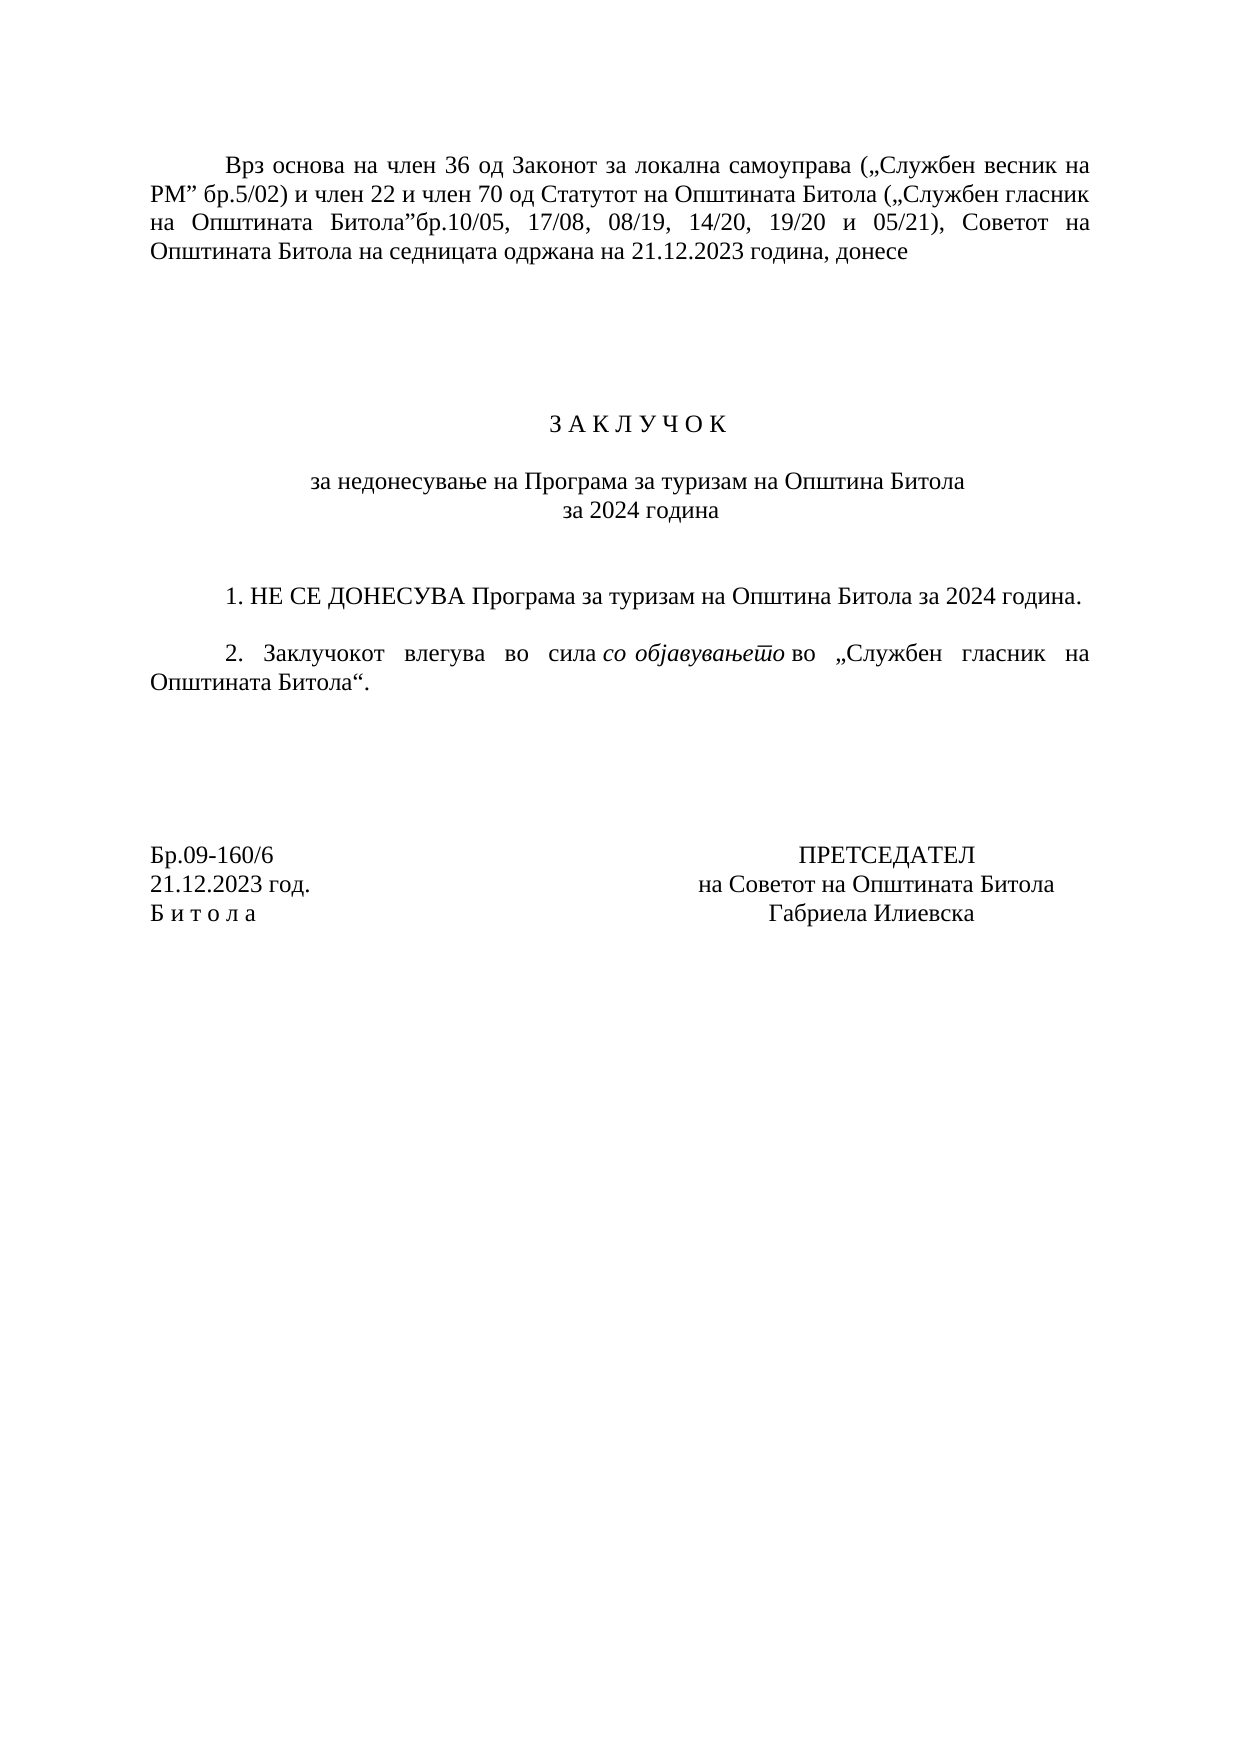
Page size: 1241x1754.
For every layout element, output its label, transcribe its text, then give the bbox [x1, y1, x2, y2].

text Бр.09-160/6 ПРЕТСЕДАТЕЛ [150, 841, 1090, 869]
text за 2024 година [150, 495, 1125, 524]
text Б и т о л а Габриела Илиевска [150, 898, 1090, 927]
text 1. НЕ СЕ ДОНЕСУВА Програма за туризам на Општина Битола за 2024 година. [150, 581, 1090, 610]
text З А К Л У Ч О К [150, 409, 1125, 437]
text за недонесување на Програма за туризам на Општина Битола [150, 466, 1125, 495]
text 21.12.2023 год. на Советот на Општината Битола [150, 869, 1090, 898]
text Врз основа на член 36 од Законот за локална самоуправа („Службен весник на РМ” бр.5/02) и член 22 и член 70 од Статутот на Општината Битола („Службен гласник на Општината Битола”бр.10/05, 17/08, 08/19, 14/20, 19/20 и 05/21), Советот на Општината Битола на седницата одржана на 21.12.2023 година, донесе [150, 150, 1090, 265]
text 2. Заклучокот влегува во сила со објавувањето во „Службен гласник на Општината Битола“. [150, 638, 1090, 696]
